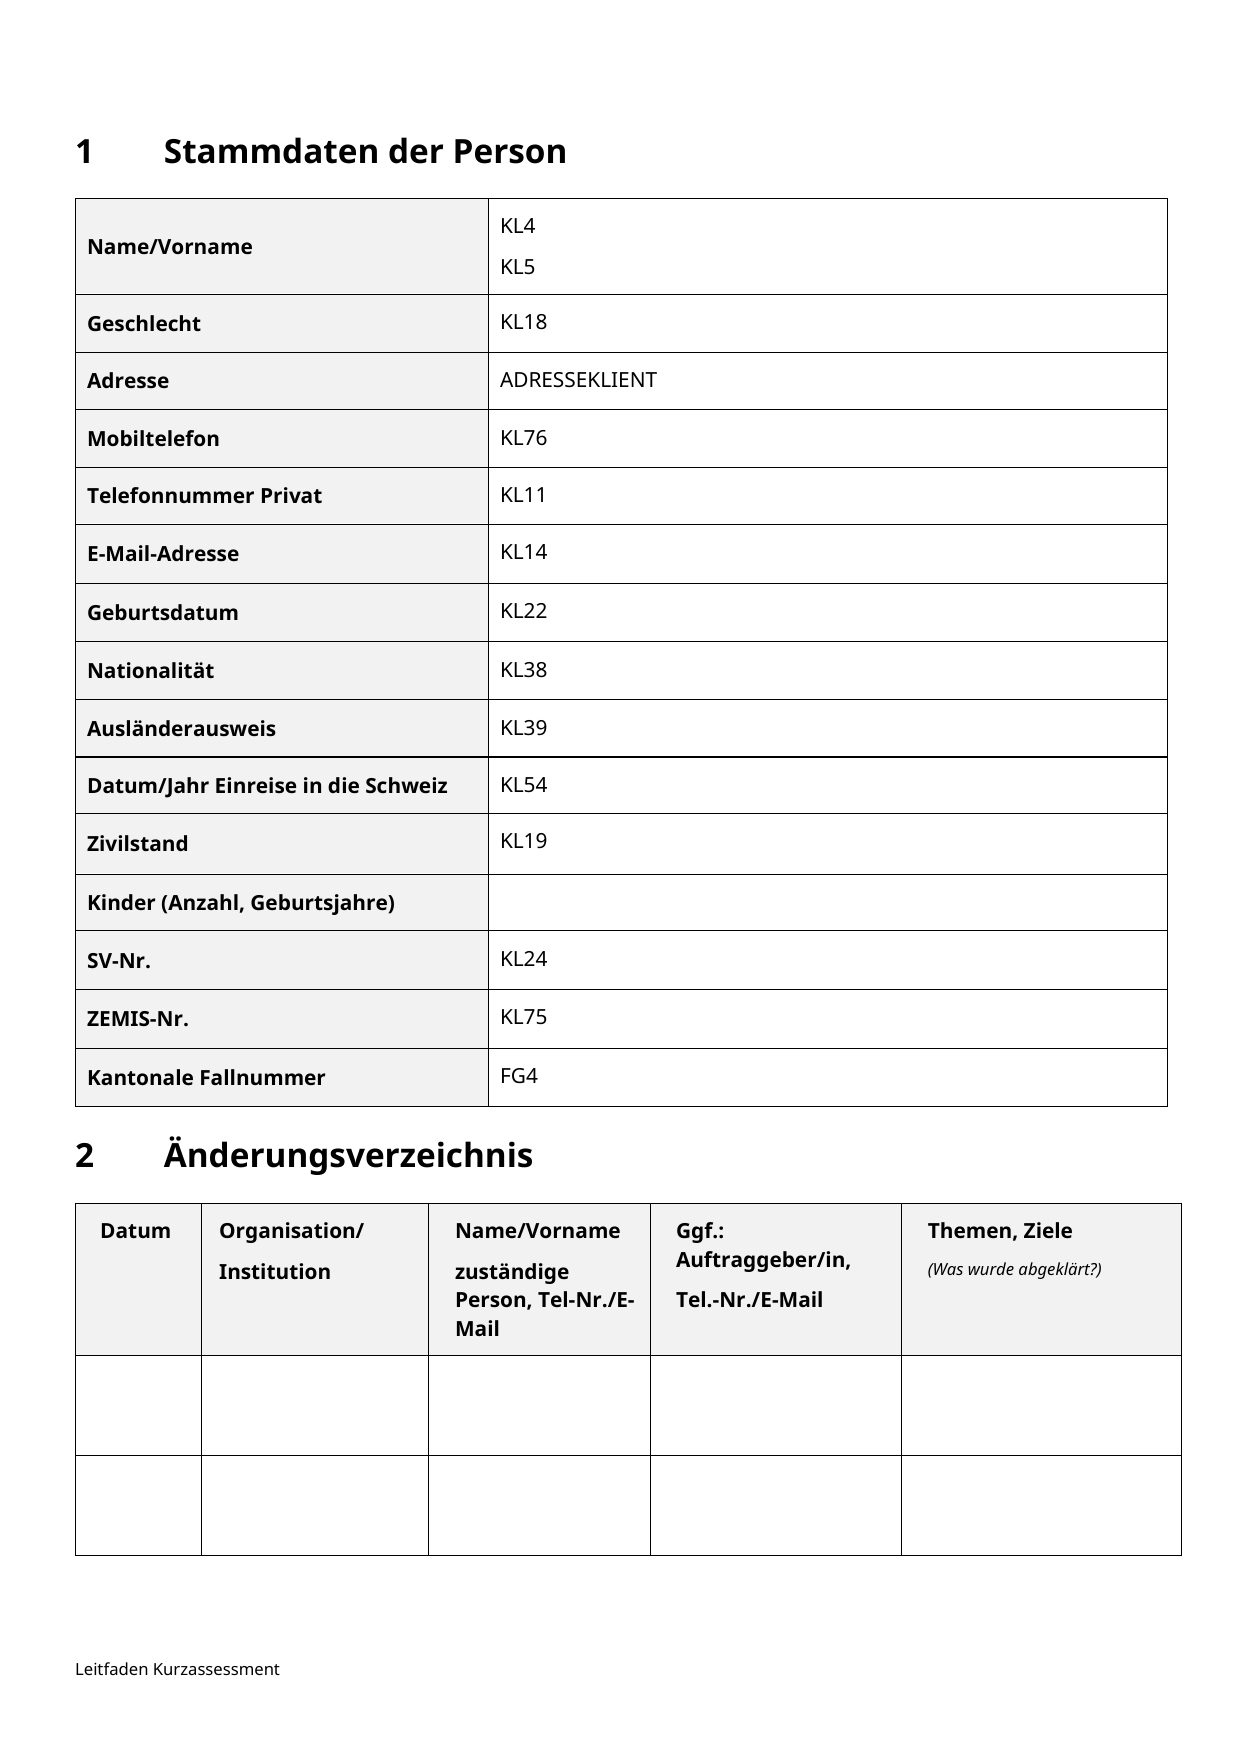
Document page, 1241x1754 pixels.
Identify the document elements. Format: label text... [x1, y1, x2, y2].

table_cell KL38 [489, 642, 1167, 699]
table_cell [902, 1356, 1181, 1455]
table_cell Zivilstand [76, 814, 488, 873]
table_cell [76, 1456, 201, 1555]
table_cell KL14 [489, 525, 1167, 583]
table_cell KL19 [489, 814, 1167, 873]
table_cell KL18 [489, 295, 1167, 352]
table_cell E-Mail-Adresse [76, 525, 488, 583]
table_cell KL76 [489, 410, 1167, 467]
table_cell ADRESSEKLIENT [489, 353, 1167, 409]
table_cell Mobiltelefon [76, 410, 488, 467]
subtitle Stammdaten der Person [75, 128, 1165, 173]
table_cell [429, 1456, 650, 1555]
table_header Name/Vorname [76, 199, 488, 293]
table_cell FG4 [489, 1049, 1167, 1106]
table_cell [202, 1456, 428, 1555]
table_cell Nationalität [76, 642, 488, 699]
table_cell KL22 [489, 584, 1167, 641]
table_cell Geburtsdatum [76, 584, 488, 641]
table_cell Kinder (Anzahl, Geburtsjahre) [76, 875, 488, 930]
table_cell Ausländerausweis [76, 700, 488, 756]
table_cell KL11 [489, 468, 1167, 523]
table_header KL4 KL5 [489, 199, 1167, 293]
table_cell Kantonale Fallnummer [76, 1049, 488, 1106]
table_cell [902, 1456, 1181, 1555]
table_header Organisation/ Institution [202, 1204, 428, 1355]
table_cell [429, 1356, 650, 1455]
table_header Themen, Ziele (Was wurde abgeklärt?) [902, 1204, 1181, 1355]
table_cell [202, 1356, 428, 1455]
table_header Ggf.: Auftraggeber/in, Tel.-Nr./E-Mail [651, 1204, 901, 1355]
table_header Name/Vorname zuständige Person, Tel-Nr./E-Mail [429, 1204, 650, 1355]
table_cell KL54 [489, 758, 1167, 813]
table_cell Adresse [76, 353, 488, 409]
table_header Datum [76, 1204, 201, 1355]
table_cell [651, 1456, 901, 1555]
table_cell SV-Nr. [76, 931, 488, 989]
table_cell Telefonnummer Privat [76, 468, 488, 523]
table_cell Datum/Jahr Einreise in die Schweiz [76, 758, 488, 813]
table_cell [489, 875, 1167, 930]
subtitle Änderungsverzeichnis [75, 1132, 1165, 1178]
table_cell [76, 1356, 201, 1455]
table_cell KL39 [489, 700, 1167, 756]
table_cell [651, 1356, 901, 1455]
table_cell Geschlecht [76, 295, 488, 352]
table_cell KL24 [489, 931, 1167, 989]
table_cell KL75 [489, 990, 1167, 1048]
table_cell ZEMIS-Nr. [76, 990, 488, 1048]
